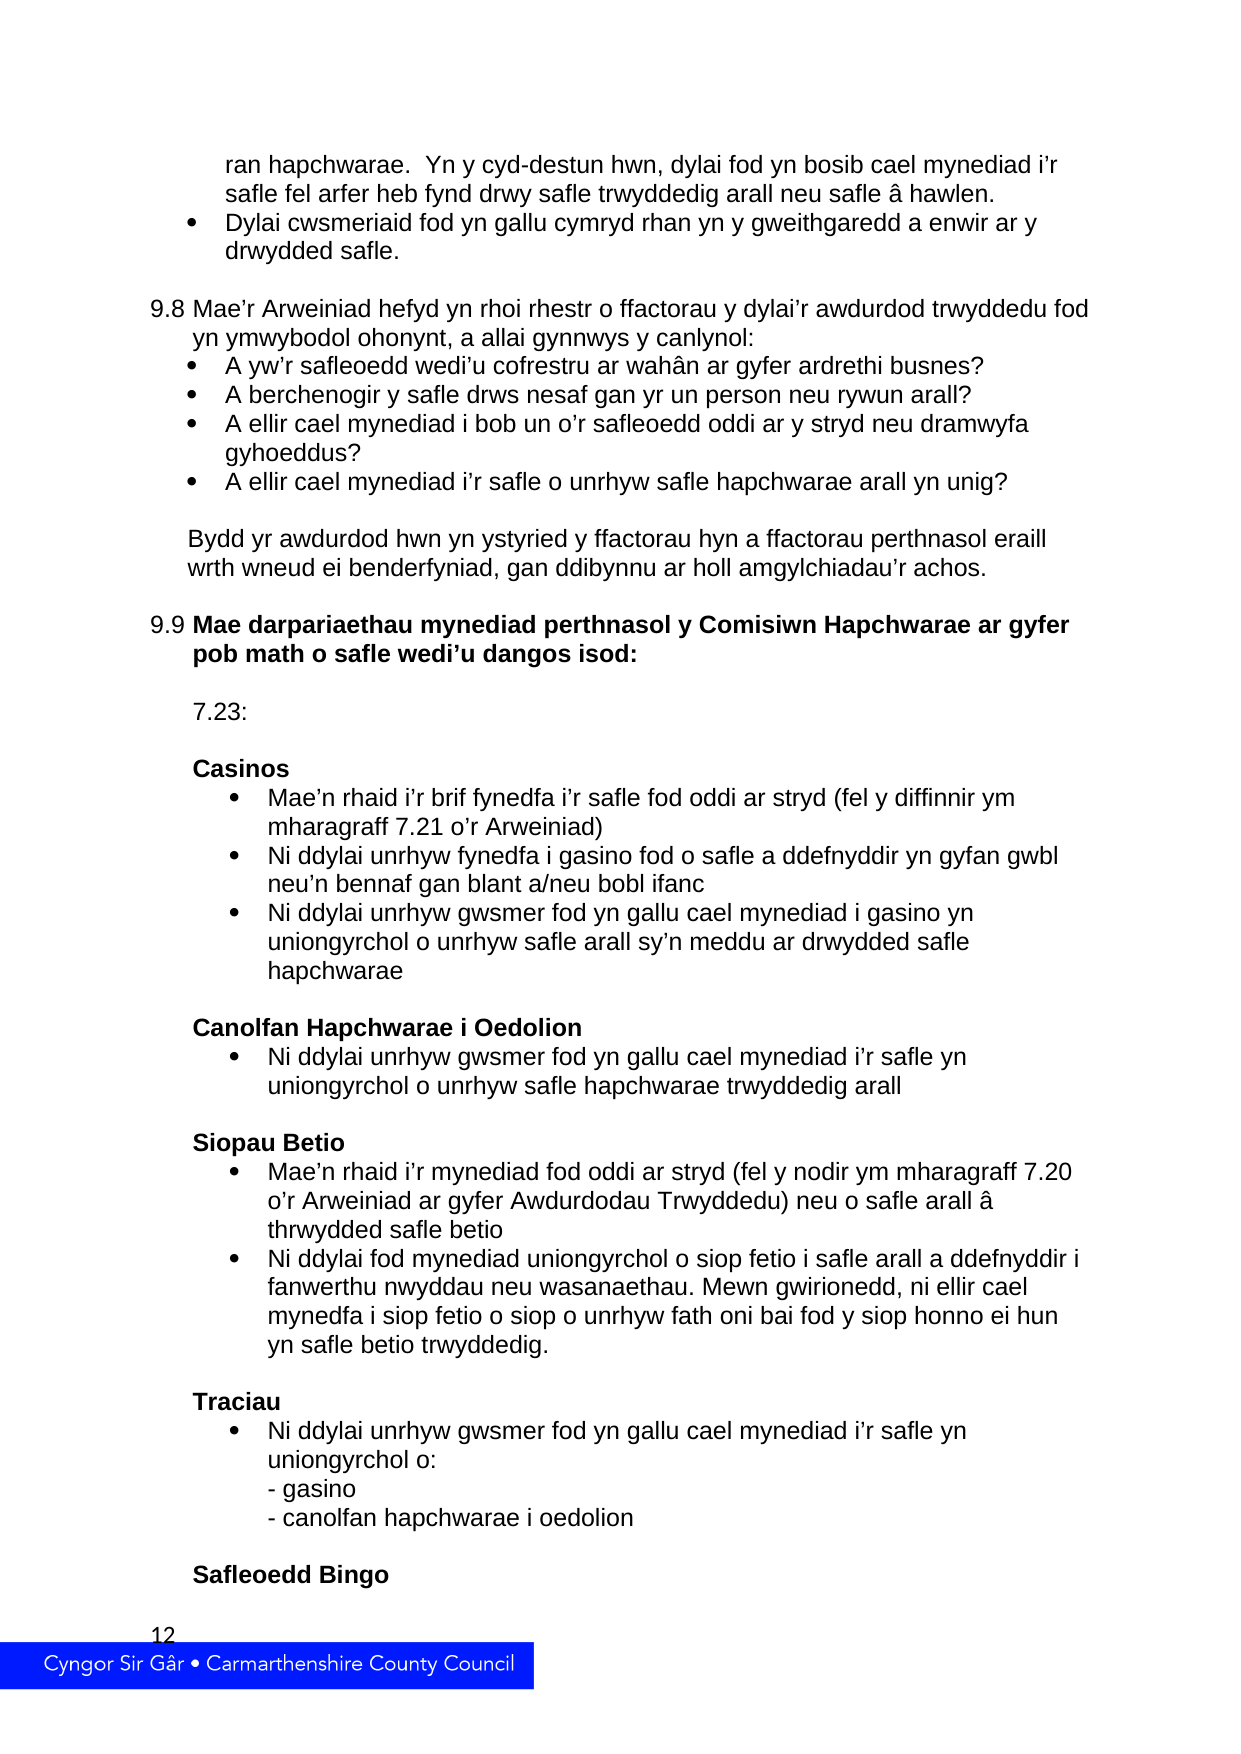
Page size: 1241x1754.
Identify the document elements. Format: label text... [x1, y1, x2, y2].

list Ni ddylai fod mynediad uniongyrchol o siop fetio i safle arall a ddefnyddir i fanwerthu nwyddau neu wasanaethau. Mewn gwirionedd, ni ellir cael mynedfa i siop fetio o siop o unrhyw fath oni bai fod y siop honno ei hun yn safle betio trwyddedig. [230, 1243, 1090, 1359]
list Mae darpariaethau mynediad perthnasol y Comisiwn Hapchwarae ar gyfer pob math o safle wedi’u dangos isod: [150, 611, 1090, 668]
text - canolfan hapchwarae i oedolion [267, 1502, 1090, 1531]
list A berchenogir y safle drws nesaf gan yr un person neu rywun arall? [187, 380, 1090, 409]
text - gasino [267, 1474, 1090, 1502]
text Canolfan Hapchwarae i Oedolion [192, 1013, 1090, 1042]
list Mae’n rhaid i’r brif fynedfa i’r safle fod oddi ar stryd (fel y diffinnir ym mharagraff 7.21 o’r Arweiniad) [230, 783, 1090, 841]
text 7.23: [192, 697, 1090, 726]
list A ellir cael mynediad i bob un o’r safleoedd oddi ar y stryd neu dramwyfa gyhoeddus? [187, 409, 1090, 467]
list Ni ddylai unrhyw fynedfa i gasino fod o safle a ddefnyddir yn gyfan gwbl neu’n bennaf gan blant a/neu bobl ifanc [230, 841, 1090, 898]
list Ni ddylai unrhyw gwsmer fod yn gallu cael mynediad i gasino yn uniongyrchol o unrhyw safle arall sy’n meddu ar drwydded safle hapchwarae [230, 898, 1090, 984]
list Mae’n rhaid i’r mynediad fod oddi ar stryd (fel y nodir ym mharagraff 7.20 o’r Arweiniad ar gyfer Awdurdodau Trwyddedu) neu o safle arall â thrwydded safle betio [230, 1157, 1090, 1243]
text Bydd yr awdurdod hwn yn ystyried y ffactorau hyn a ffactorau perthnasol eraill wrth wneud ei benderfyniad, gan ddibynnu ar holl amgylchiadau’r achos. [187, 524, 1090, 582]
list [187, 150, 1090, 207]
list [230, 1416, 1090, 1474]
text Siopau Betio [192, 1128, 1090, 1157]
list A ellir cael mynediad i’r safle o unrhyw safle hapchwarae arall yn unig? [187, 467, 1090, 496]
text Casinos [192, 754, 1090, 783]
list Mae’r Arweiniad hefyd yn rhoi rhestr o ffactorau y dylai’r awdurdod trwyddedu fod yn ymwybodol ohonynt, a allai gynnwys y canlynol: [150, 294, 1090, 351]
list Ni ddylai unrhyw gwsmer fod yn gallu cael mynediad i’r safle yn uniongyrchol o unrhyw safle hapchwarae trwyddedig arall [230, 1042, 1090, 1100]
list Dylai cwsmeriaid fod yn gallu cymryd rhan yn y gweithgaredd a enwir ar y drwydded safle. [187, 207, 1090, 265]
picture [0, 1631, 1241, 1712]
list A yw’r safleoedd wedi’u cofrestru ar wahân ar gyfer ardrethi busnes? [187, 351, 1090, 380]
text Traciau [192, 1387, 1090, 1416]
text Safleoedd Bingo [192, 1560, 1090, 1589]
